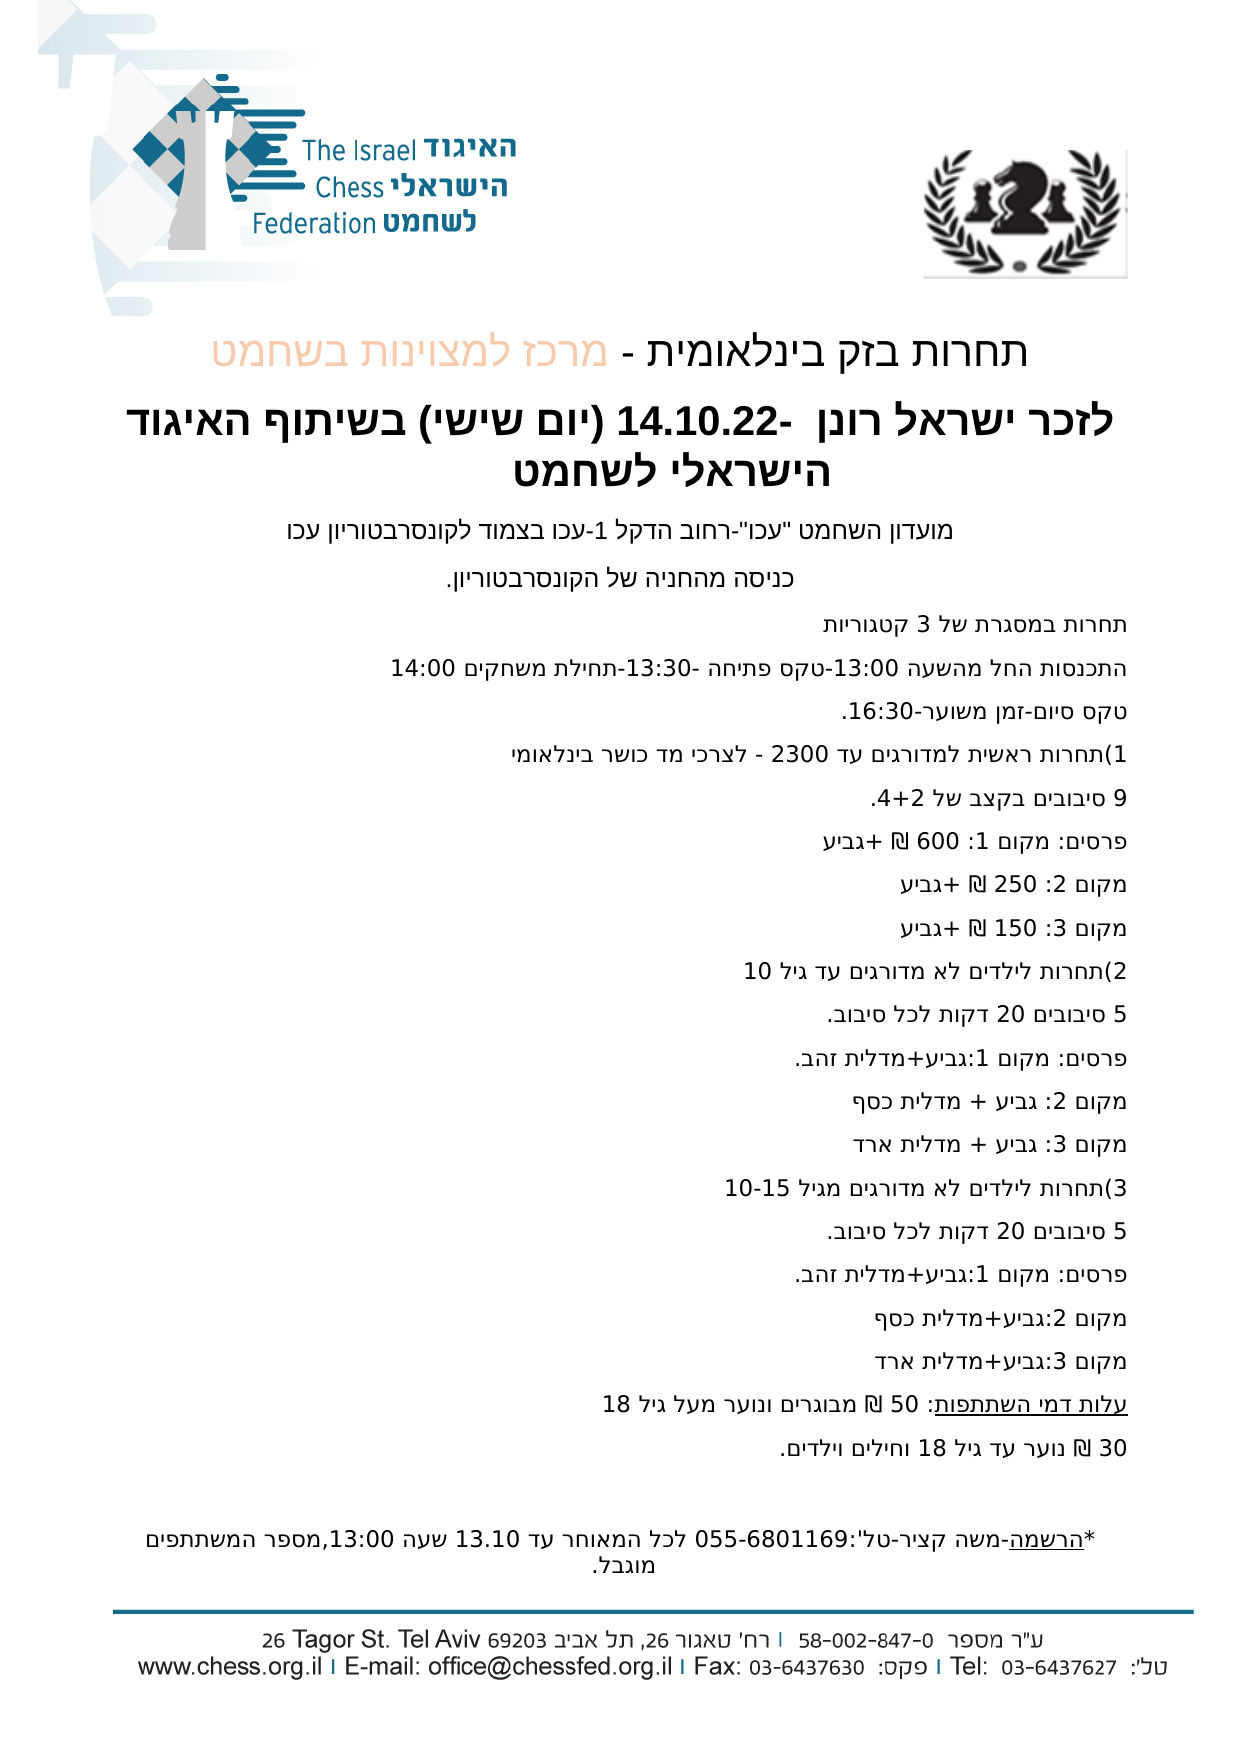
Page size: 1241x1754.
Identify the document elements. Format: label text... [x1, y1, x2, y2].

text 2)תחרות לילדים לא מדורגים עד גיל 10 [112, 958, 1128, 985]
text 5 סיבובים 20 דקות לכל סיבוב. [112, 1001, 1128, 1028]
text 9 סיבובים בקצב של 4+2. [112, 785, 1128, 811]
text לזכר ישראל רונן -14.10.22 (יום שישי) בשיתוף האיגוד הישראלי לשחמט [112, 396, 1128, 496]
text 30 ₪ נוער עד גיל 18 וחילים וילדים. [112, 1435, 1128, 1461]
text מקום 2: גביע + מדלית כסף [112, 1088, 1128, 1115]
text מועדון השחמט "עכו"-רחוב הדקל 1-עכו בצמוד לקונסרבטוריון עכו [112, 516, 1128, 545]
text 3)תחרות לילדים לא מדורגים מגיל 10-15 [112, 1175, 1128, 1201]
text מקום 3:גביע+מדלית ארד [112, 1348, 1128, 1375]
text תחרות בזק בינלאומית - מרכז למצוינות בשחמט [112, 328, 1128, 376]
text מקום 2:גביע+מדלית כסף [112, 1305, 1128, 1331]
text פרסים: מקום 1: 600 ₪ +גביע [112, 828, 1128, 855]
text תחרות במסגרת של 3 קטגוריות [112, 611, 1128, 638]
text פרסים: מקום 1:גביע+מדלית זהב. [112, 1261, 1128, 1288]
picture [38, 0, 1203, 1685]
text מקום 3: גביע + מדלית ארד [112, 1131, 1128, 1158]
text מקום 2: 250 ₪ +גביע [112, 871, 1128, 898]
text 1)תחרות ראשית למדורגים עד 2300 - לצרכי מד כושר בינלאומי [112, 741, 1128, 768]
text כניסה מהחניה של הקונסרבטוריון. [112, 564, 1128, 592]
text *הרשמה-משה קציר-טל':055-6801169 לכל המאוחר עד 13.10 שעה 13:00,מספר המשתתפים מוגבל. [112, 1526, 1128, 1579]
text התכנסות החל מהשעה 13:00-טקס פתיחה -13:30-תחילת משחקים 14:00 [112, 655, 1128, 681]
text מקום 3: 150 ₪ +גביע [112, 915, 1128, 941]
text פרסים: מקום 1:גביע+מדלית זהב. [112, 1045, 1128, 1071]
text טקס סיום-זמן משוער-16:30. [112, 698, 1128, 725]
text עלות דמי השתתפות: 50 ₪ מבוגרים ונוער מעל גיל 18 [112, 1391, 1128, 1418]
text 5 סיבובים 20 דקות לכל סיבוב. [112, 1218, 1128, 1245]
